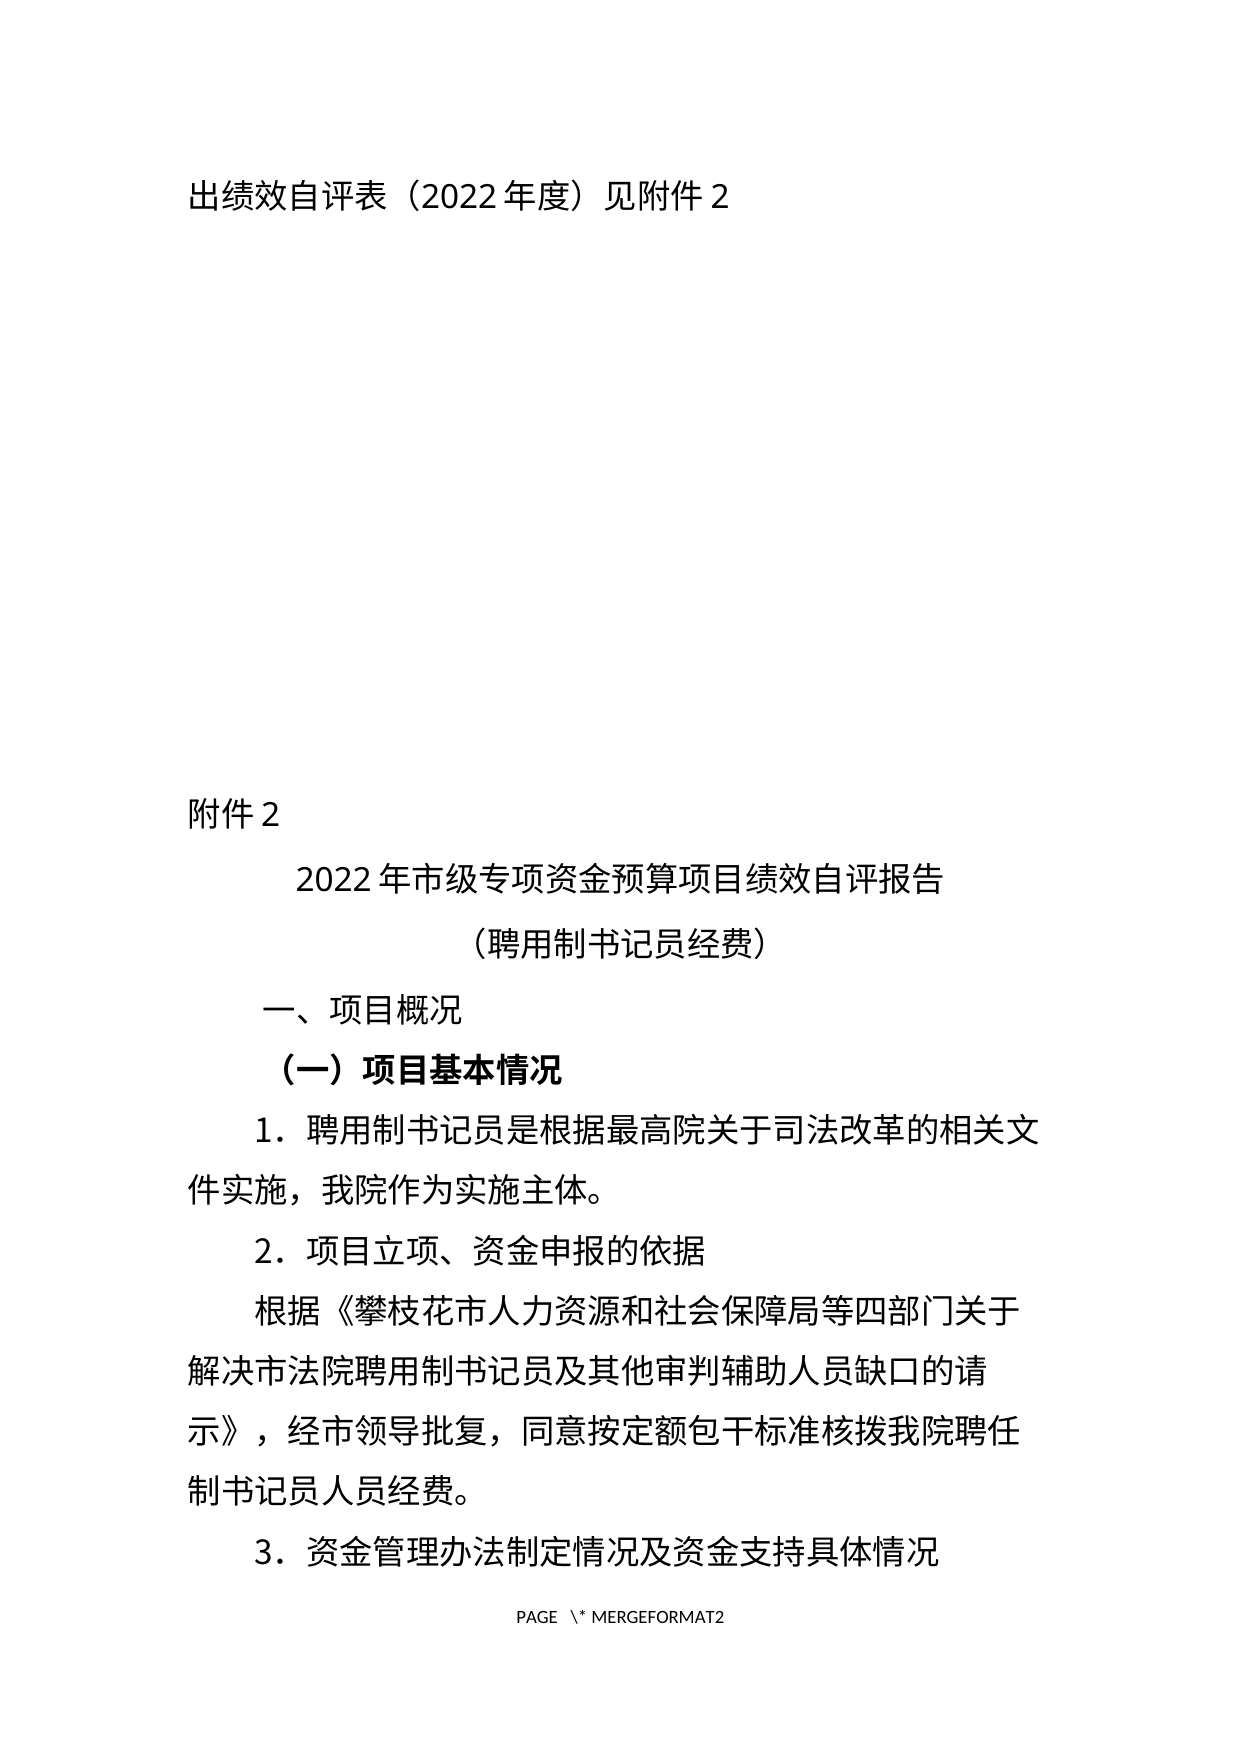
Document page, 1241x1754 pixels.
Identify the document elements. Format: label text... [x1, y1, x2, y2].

text 3．资金管理办法制定情况及资金支持具体情况 [187, 1516, 1053, 1576]
text 1．聘用制书记员是根据最高院关于司法改革的相关文件实施，我院作为实施主体。 [187, 1094, 1053, 1215]
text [187, 162, 1053, 227]
text 附件2 [187, 779, 1053, 844]
text 2．项目立项、资金申报的依据 [187, 1215, 1053, 1275]
text 一、项目概况 [187, 974, 1053, 1034]
text （一）项目基本情况 [187, 1034, 1053, 1094]
text 根据《攀枝花市人力资源和社会保障局等四部门关于解决市法院聘用制书记员及其他审判辅助人员缺口的请示》，经市领导批复，同意按定额包干标准核拨我院聘任制书记员人员经费。 [187, 1275, 1053, 1516]
text 2022年市级专项资金预算项目绩效自评报告 [187, 844, 1053, 909]
text （聘用制书记员经费） [187, 909, 1053, 974]
